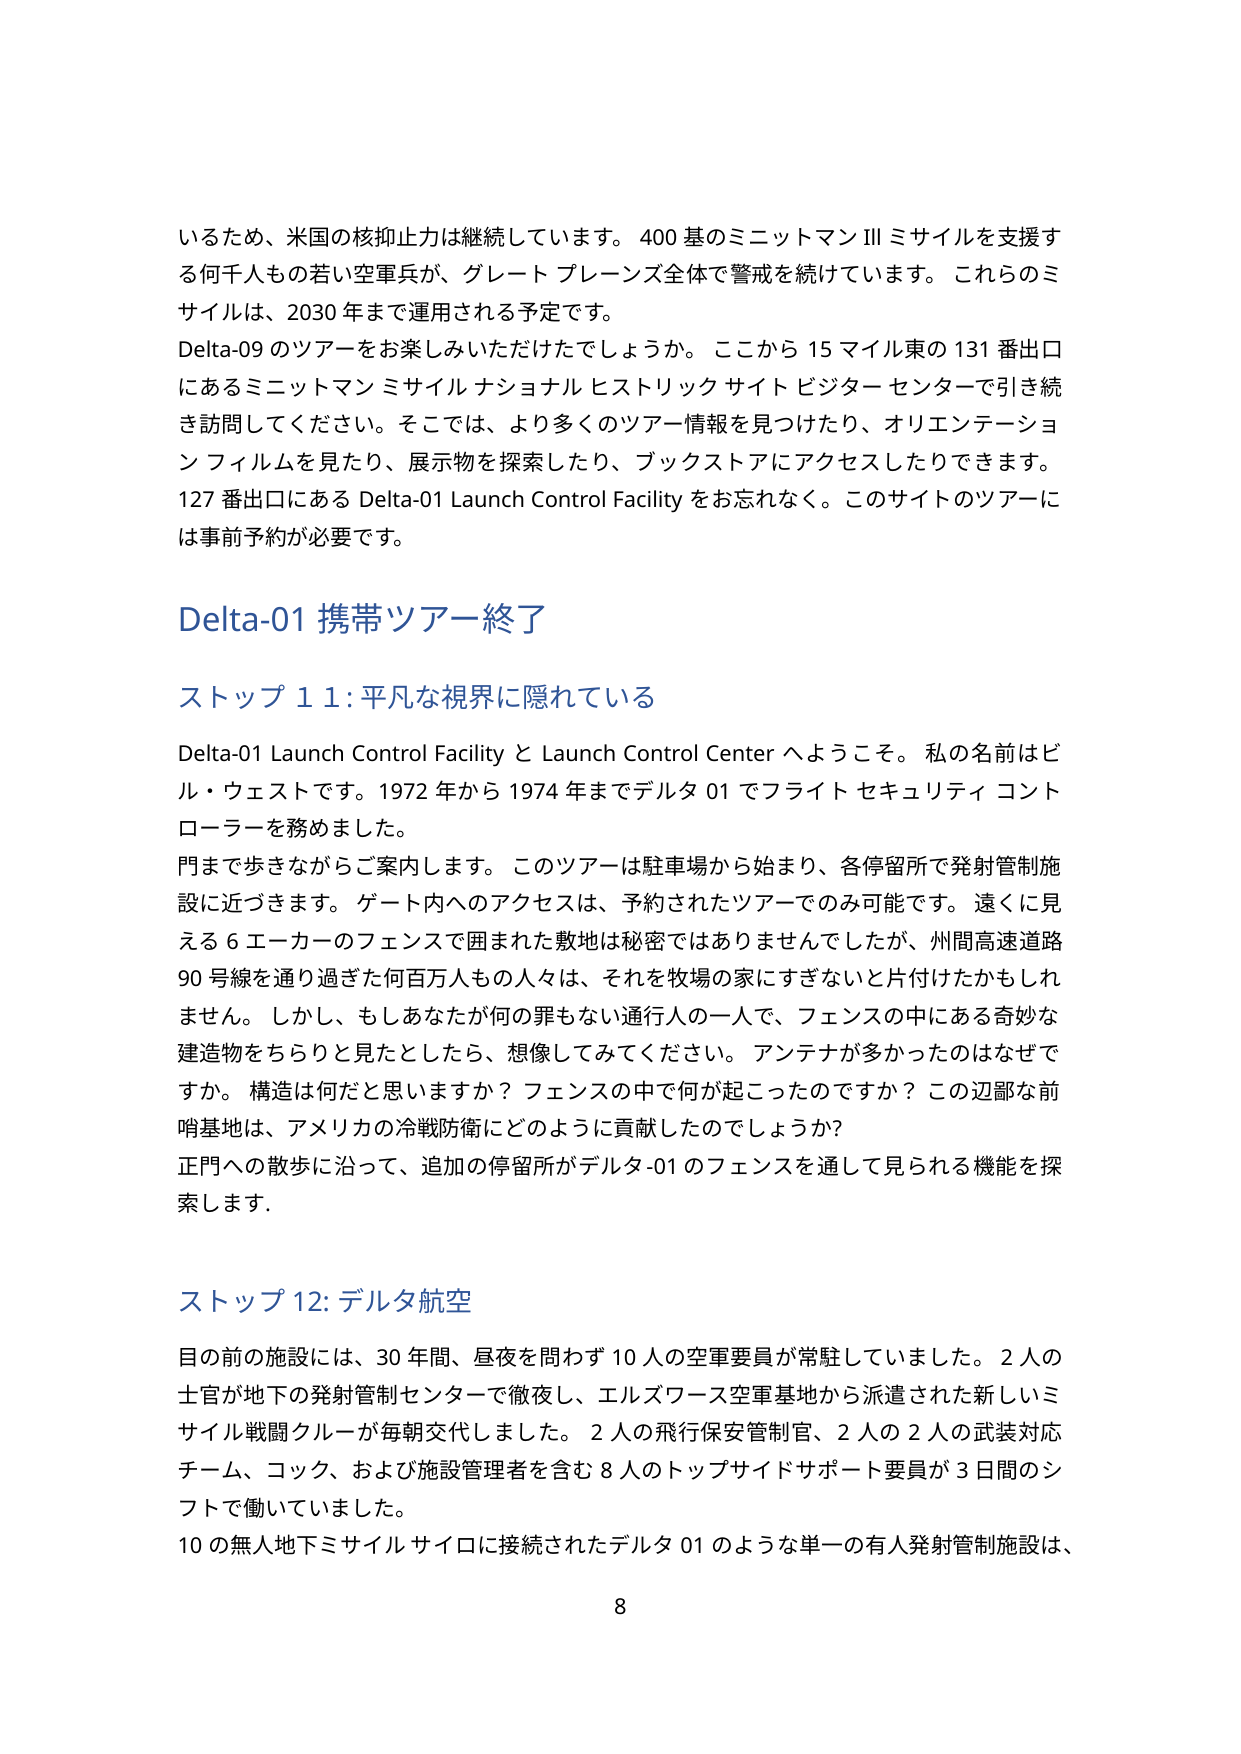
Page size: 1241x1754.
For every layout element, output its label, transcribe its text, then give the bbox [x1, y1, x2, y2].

subtitle ストップ １１: 平凡な視界に隠れている [177, 658, 1063, 733]
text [177, 217, 1063, 329]
text 正門への散歩に沿って、追加の停留所がデルタ-01のフェンスを通して見られる機能を探索します. [177, 1146, 1063, 1221]
subtitle ストップ 12: デルタ航空 [177, 1263, 1063, 1338]
subtitle Delta-01 携帯ツアー終了 [177, 579, 1063, 654]
text Delta-01 Launch Control Facility と Launch Control Center へようこそ。 私の名前はビル・ウェストです。1972 年から 1974 年までデルタ 01 でフライト セキュリティ コントローラーを務めました。 [177, 733, 1063, 846]
text 門まで歩きながらご案内します。 このツアーは駐車場から始まり、各停留所で発射管制施設に近づきます。 ゲート内へのアクセスは、予約されたツアーでのみ可能です。 遠くに見える 6 エーカーのフェンスで囲まれた敷地は秘密ではありませんでしたが、州間高速道路 90 号線を通り過ぎた何百万人もの人々は、それを牧場の家にすぎないと片付けたかもしれません。 しかし、もしあなたが何の罪もない通行人の一人で、フェンスの中にある奇妙な建造物をちらりと見たとしたら、想像してみてください。 アンテナが多かったのはなぜですか。 構造は何だと思いますか？ フェンスの中で何が起こったのですか？ この辺鄙な前哨基地は、アメリカの冷戦防衛にどのように貢献したのでしょうか? [177, 846, 1063, 1146]
text Delta-09 のツアーをお楽しみいただけたでしょうか。 ここから 15 マイル東の 131 番出口にあるミニットマン ミサイル ナショナル ヒストリック サイト ビジター センターで引き続き訪問してください。そこでは、より多くのツアー情報を見つけたり、オリエンテーション フィルムを見たり、展示物を探索したり、ブックストアにアクセスしたりできます。 127 番出口にある Delta-01 Launch Control Facility をお忘れなく。このサイトのツアーには事前予約が必要です。 [177, 329, 1063, 554]
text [177, 1525, 1063, 1563]
text 目の前の施設には、30 年間、昼夜を問わず 10 人の空軍要員が常駐していました。 2 人の士官が地下の発射管制センターで徹夜し、エルズワース空軍基地から派遣された新しいミサイル戦闘クルーが毎朝交代しました。 2 人の飛行保安管制官、2 人の 2 人の武装対応チーム、コック、および施設管理者を含む 8 人のトップサイドサポート要員が 3 日間のシフトで働いていました。 [177, 1338, 1063, 1525]
